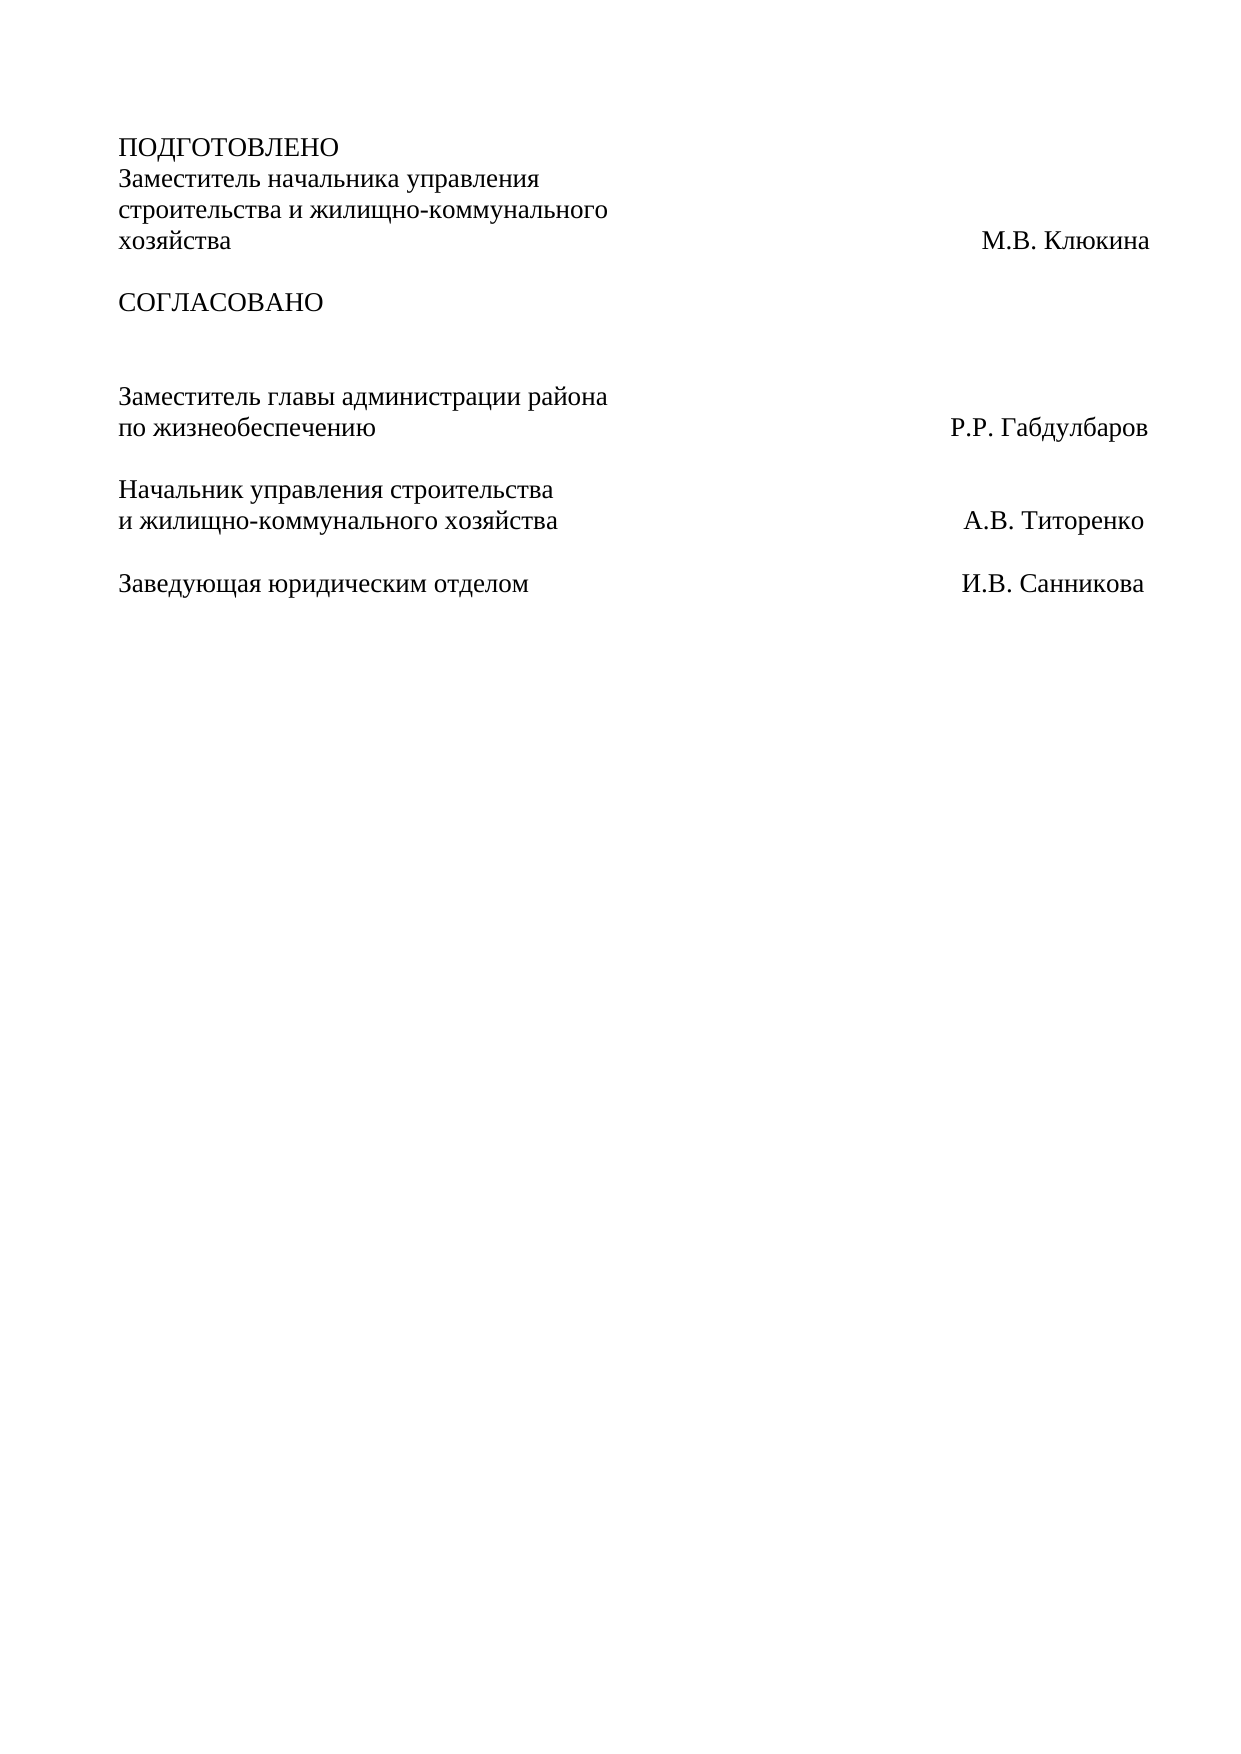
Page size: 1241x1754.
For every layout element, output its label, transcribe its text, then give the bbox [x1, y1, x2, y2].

text Начальник управления строительства [118, 473, 1152, 504]
text ПОДГОТОВЛЕНО [118, 131, 1152, 162]
text строительства и жилищно-коммунального [118, 193, 1152, 224]
text СОГЛАСОВАНО [118, 286, 1152, 317]
text по жизнеобеспечению Р.Р. Габдулбаров [118, 411, 1152, 442]
text Заместитель главы администрации района [118, 380, 1152, 411]
text Заведующая юридическим отделом И.В. Санникова [118, 567, 1152, 598]
text и жилищно-коммунального хозяйства А.В. Титоренко [118, 504, 1152, 536]
text Заместитель начальника управления [118, 162, 1152, 193]
text хозяйства М.В. Клюкина [118, 224, 1152, 255]
